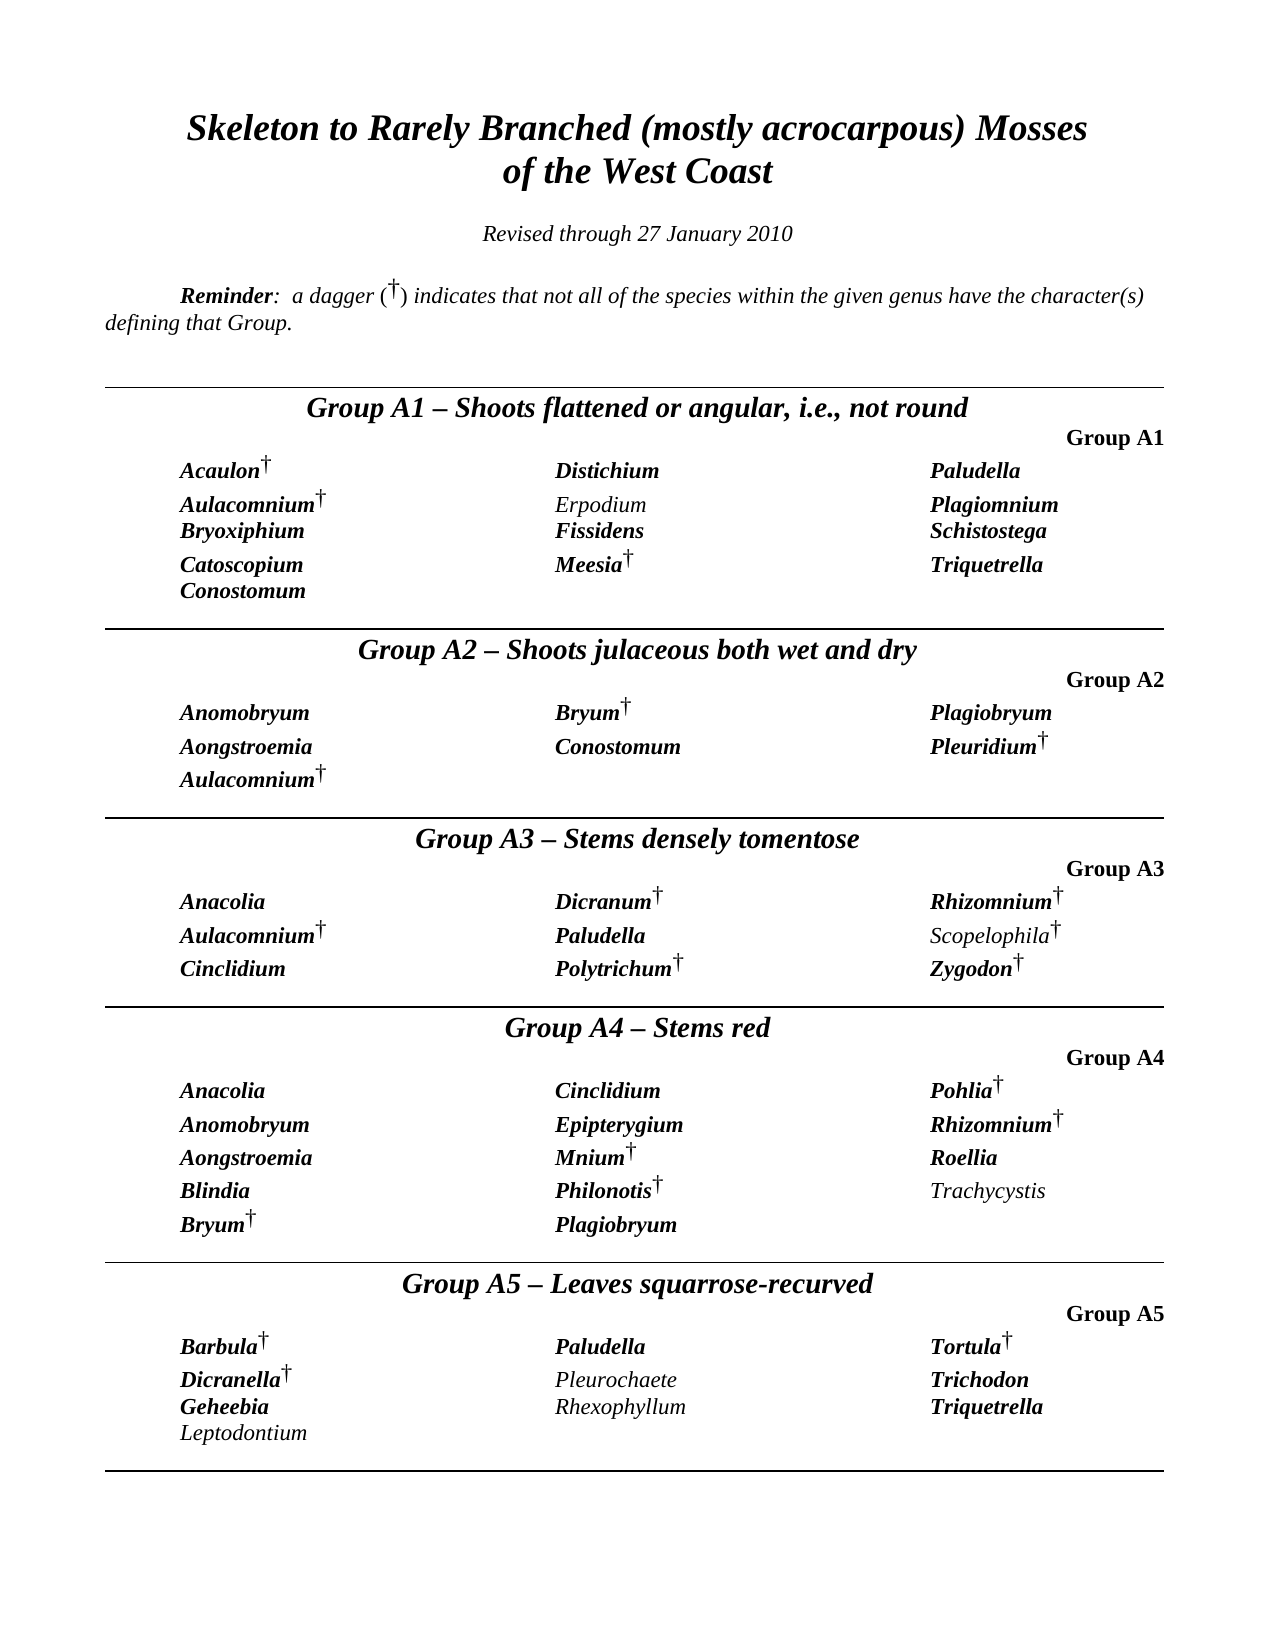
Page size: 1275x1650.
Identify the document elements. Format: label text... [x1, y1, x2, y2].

text Anomobryum Epipterygium Rhizomnium† [105, 1103, 1170, 1137]
text Group A1 – Shoots flattened or angular, i.e., not round [105, 391, 1170, 424]
text Anacolia Cinclidium Pohlia† [105, 1070, 1170, 1103]
text Skeleton to Rarely Branched (mostly acrocarpous) Mosses [105, 105, 1170, 148]
text Group A5 – Leaves squarrose-recurved [105, 1266, 1170, 1299]
text Group A3 [105, 855, 1170, 881]
text Reminder: a dagger (†) indicates that not all of the species within the given genus have the character(s) defining that Group. [105, 273, 1170, 336]
text Dicranella† Pleurochaete Trichodon [105, 1359, 1170, 1393]
text Anacolia Dicranum† Rhizomnium† [105, 881, 1170, 914]
text Revised through 27 January 2010 [105, 220, 1170, 246]
text Group A2 [105, 666, 1170, 692]
text Barbula† Paludella Tortula† [105, 1326, 1170, 1359]
text Group A3 – Stems densely tomentose [105, 821, 1170, 855]
text Aongstroemia Conostomum Pleuridium† [105, 726, 1170, 759]
text Aongstroemia Mnium† Roellia [105, 1137, 1170, 1170]
text Bryum† Plagiobryum [105, 1204, 1170, 1237]
text Leptodontium [105, 1419, 1170, 1446]
text Geheebia Rhexophyllum Triquetrella [105, 1393, 1170, 1419]
text Catoscopium Meesia† Triquetrella [105, 544, 1170, 577]
text Conostomum [105, 577, 1170, 603]
text Bryoxiphium Fissidens Schistostega [105, 517, 1170, 544]
text Blindia Philonotis† Trachycystis [105, 1170, 1170, 1204]
text Group A2 – Shoots julaceous both wet and dry [105, 632, 1170, 666]
text Aulacomnium† Erpodium Plagiomnium [105, 484, 1170, 517]
text Aulacomnium† Paludella Scopelophila† [105, 914, 1170, 948]
text of the West Coast [105, 148, 1170, 191]
text Group A5 [105, 1299, 1170, 1326]
text Aulacomnium† [105, 759, 1170, 792]
text Group A4 [105, 1044, 1170, 1070]
text Cinclidium Polytrichum† Zygodon† [105, 948, 1170, 981]
text Group A1 [105, 424, 1170, 451]
text Anomobryum Bryum† Plagiobryum [105, 692, 1170, 726]
text Group A4 – Stems red [105, 1010, 1170, 1044]
text Acaulon† Distichium Paludella [105, 451, 1170, 484]
